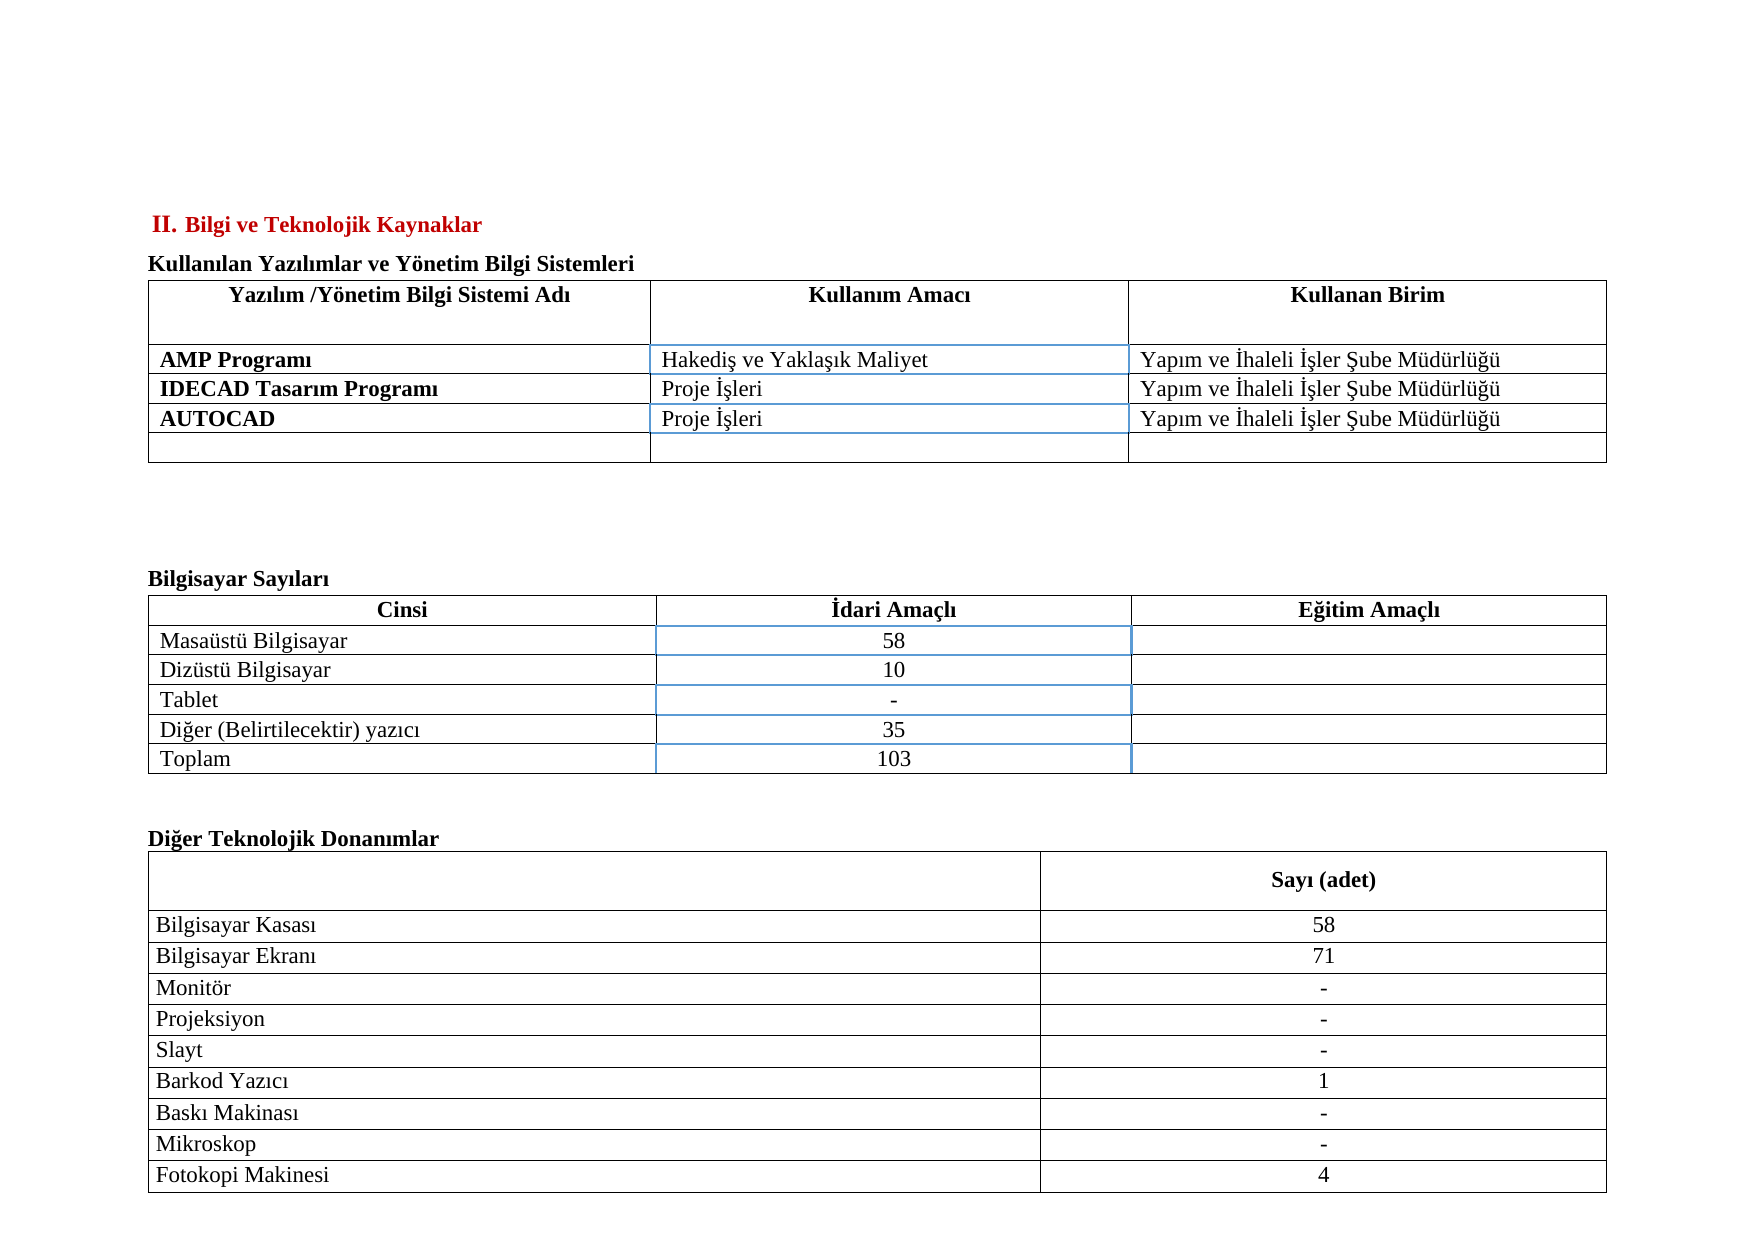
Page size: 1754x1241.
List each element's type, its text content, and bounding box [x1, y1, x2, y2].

table_cell Tablet [149, 685, 655, 713]
table_cell [1133, 744, 1606, 773]
table_cell Barkod Yazıcı [149, 1068, 1040, 1098]
table_cell Mikroskop [149, 1130, 1040, 1160]
table_cell [1133, 685, 1606, 713]
table_cell 58 [657, 627, 1130, 654]
table_cell Proje İşleri [651, 375, 1128, 403]
table_cell Monitör [149, 974, 1040, 1004]
text Diğer Teknolojik Donanımlar [148, 825, 1606, 851]
table_cell - [1041, 1130, 1606, 1160]
table_header [149, 852, 1040, 910]
table_cell 10 [657, 656, 1131, 684]
table_cell AUTOCAD [149, 404, 649, 432]
table_cell Yapım ve İhaleli İşler Şube Müdürlüğü [1130, 404, 1606, 432]
table_cell - [1041, 1005, 1606, 1035]
table_cell Slayt [149, 1036, 1040, 1067]
table_cell Bilgisayar Kasası [149, 911, 1040, 942]
table_cell 58 [1041, 911, 1606, 942]
table_header Sayı (adet) [1041, 852, 1606, 910]
table_cell Fotokopi Makinesi [149, 1161, 1040, 1192]
table_header İdari Amaçlı [657, 596, 1131, 625]
table_cell 1 [1041, 1068, 1606, 1098]
table_cell Bilgisayar Ekranı [149, 943, 1040, 973]
table_cell Projeksiyon [149, 1005, 1040, 1035]
table_cell Hakediş ve Yaklaşık Maliyet [651, 346, 1128, 373]
table_header Kullanım Amacı [651, 281, 1128, 343]
table_cell Toplam [149, 744, 655, 773]
table_cell [651, 434, 1128, 462]
table_cell Dizüstü Bilgisayar [149, 655, 656, 684]
table_cell - [1041, 1099, 1606, 1129]
table_cell Yapım ve İhaleli İşler Şube Müdürlüğü [1129, 374, 1606, 403]
table_cell 35 [657, 716, 1131, 743]
table_header Eğitim Amaçlı [1132, 596, 1606, 625]
table_cell 71 [1041, 943, 1606, 973]
table_cell Proje İşleri [651, 405, 1128, 432]
table_cell 103 [657, 745, 1130, 773]
table_cell [149, 433, 650, 462]
text Kullanılan Yazılımlar ve Yönetim Bilgi Sistemleri [148, 250, 1606, 276]
table_cell Yapım ve İhaleli İşler Şube Müdürlüğü [1130, 345, 1606, 373]
table_cell [1129, 433, 1606, 462]
table_cell - [1041, 974, 1606, 1004]
text Bilgisayar Sayıları [148, 565, 1606, 591]
table_cell [1132, 715, 1606, 743]
table_cell 4 [1041, 1161, 1606, 1192]
table_header Yazılım /Yönetim Bilgi Sistemi Adı [149, 281, 650, 343]
table_cell Masaüstü Bilgisayar [149, 626, 655, 654]
subtitle Bilgi ve Teknolojik Kaynaklar [177, 209, 1606, 238]
table_cell - [1041, 1036, 1606, 1067]
table_cell Baskı Makinası [149, 1099, 1040, 1129]
table_header Kullanan Birim [1129, 281, 1606, 343]
table_header Cinsi [149, 596, 656, 625]
table_cell - [657, 686, 1130, 713]
table_cell [1133, 626, 1606, 654]
table_cell [1132, 655, 1606, 684]
table_cell Diğer (Belirtilecektir) yazıcı [149, 715, 656, 743]
table_cell IDECAD Tasarım Programı [149, 374, 650, 403]
table_cell AMP Programı [149, 345, 649, 373]
